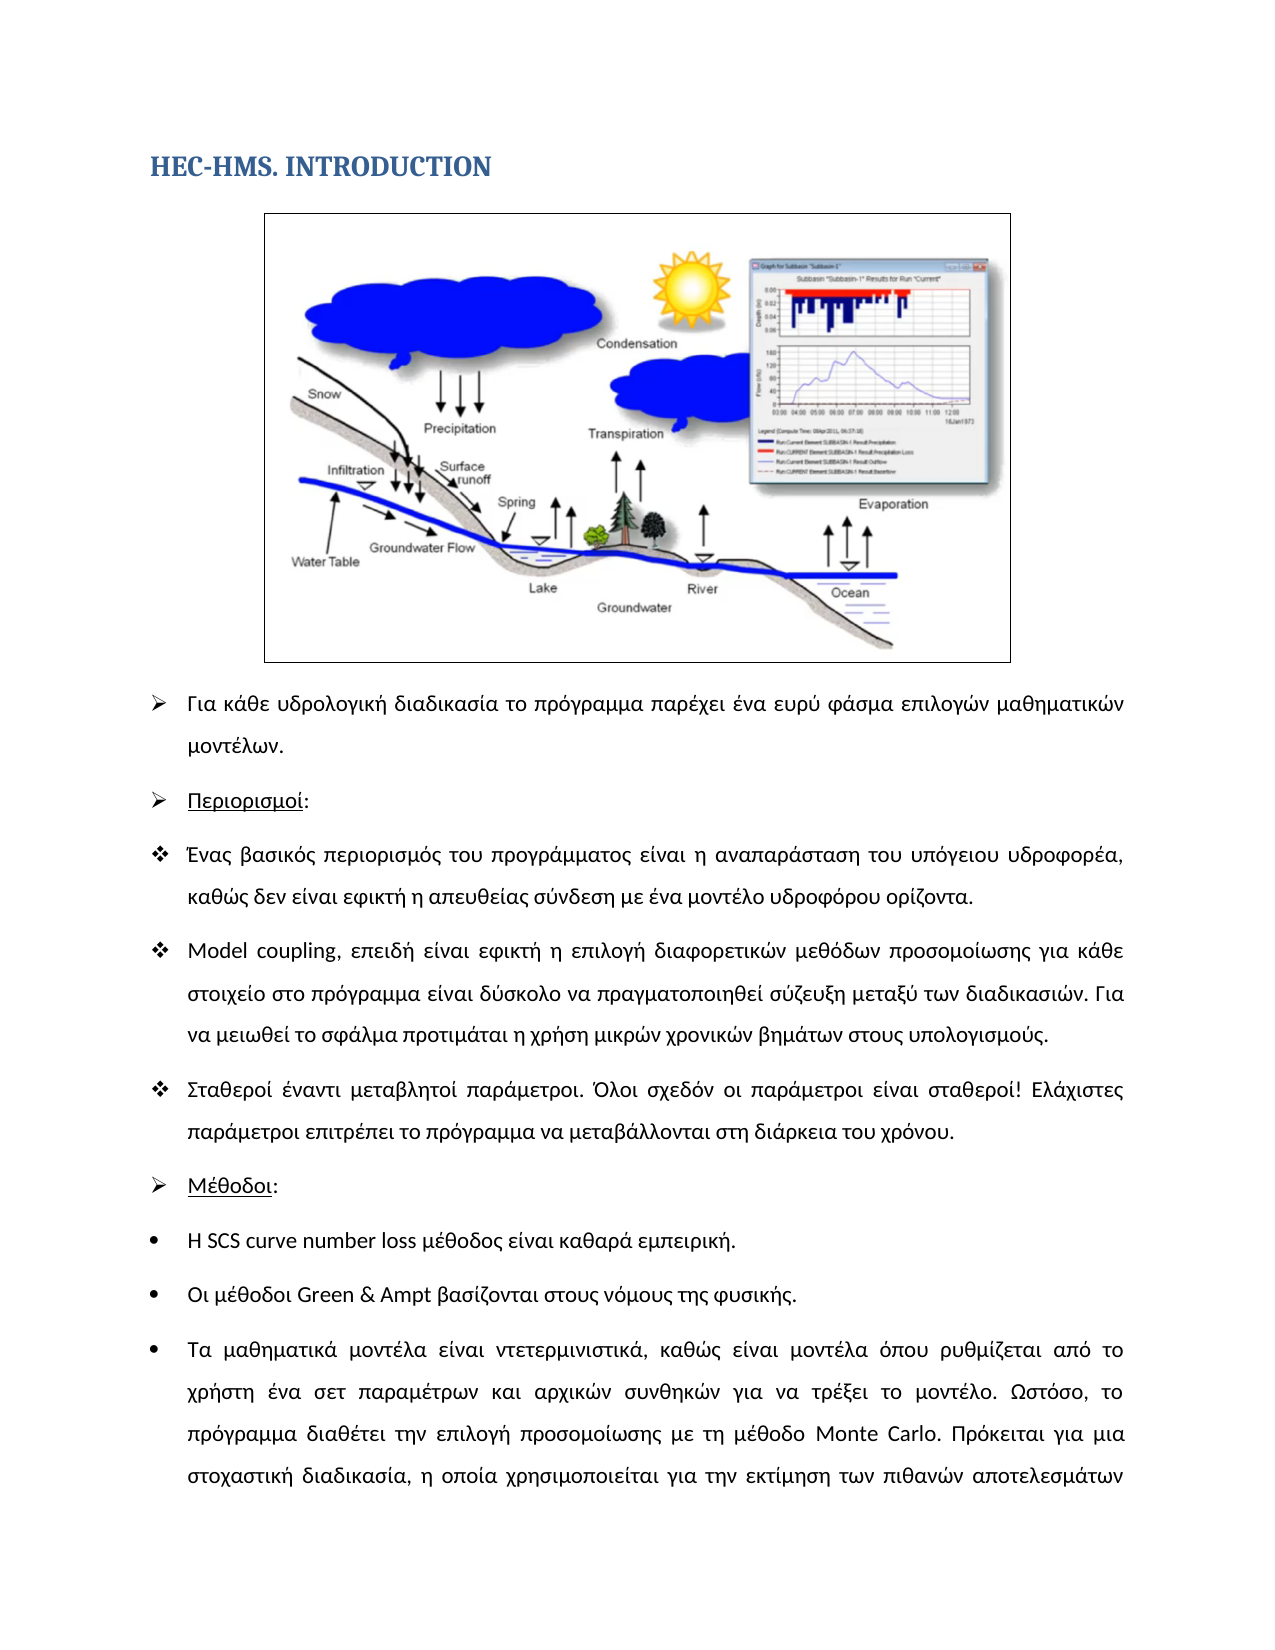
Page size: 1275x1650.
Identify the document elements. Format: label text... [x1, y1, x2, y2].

list Οι μέθοδοι Green & Ampt βασίζονται στους νόμους της φυσικής. [150, 1281, 1125, 1308]
list Η SCS curve number loss μέθοδος είναι καθαρά εμπειρική. [150, 1226, 1125, 1254]
picture [265, 214, 1010, 662]
list Περιορισμοί: [150, 786, 1125, 814]
list Model coupling, επειδή είναι εφικτή η επιλογή διαφορετικών μεθόδων προσομοίωσης για κάθε στοιχείο στο πρόγραμμα είναι δύσκολο να πραγματοποιηθεί σύζευξη μεταξύ των διαδικασιών. Για να μειωθεί το σφάλμα προτιμάται η χρήση μικρών χρονικών βημάτων στους υπολογισμούς. [150, 937, 1125, 1049]
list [150, 1335, 1125, 1489]
list Ένας βασικός περιορισμός του προγράμματος είναι η αναπαράσταση του υπόγειου υδροφορέα, καθώς δεν είναι εφικτή η απευθείας σύνδεση με ένα μοντέλο υδροφόρου ορίζοντα. [150, 840, 1125, 910]
list Για κάθε υδρολογική διαδικασία το πρόγραμμα παρέχει ένα ευρύ φάσμα επιλογών μαθηματικών μοντέλων. [150, 689, 1125, 759]
list Μέθοδοι: [150, 1172, 1125, 1199]
subtitle HEC-HMS. INTRODUCTION [150, 150, 1125, 183]
list Σταθεροί έναντι μεταβλητοί παράμετροι. Όλοι σχεδόν οι παράμετροι είναι σταθεροί! Ελάχιστες παράμετροι επιτρέπει το πρόγραμμα να μεταβάλλονται στη διάρκεια του χρόνου. [150, 1075, 1125, 1145]
